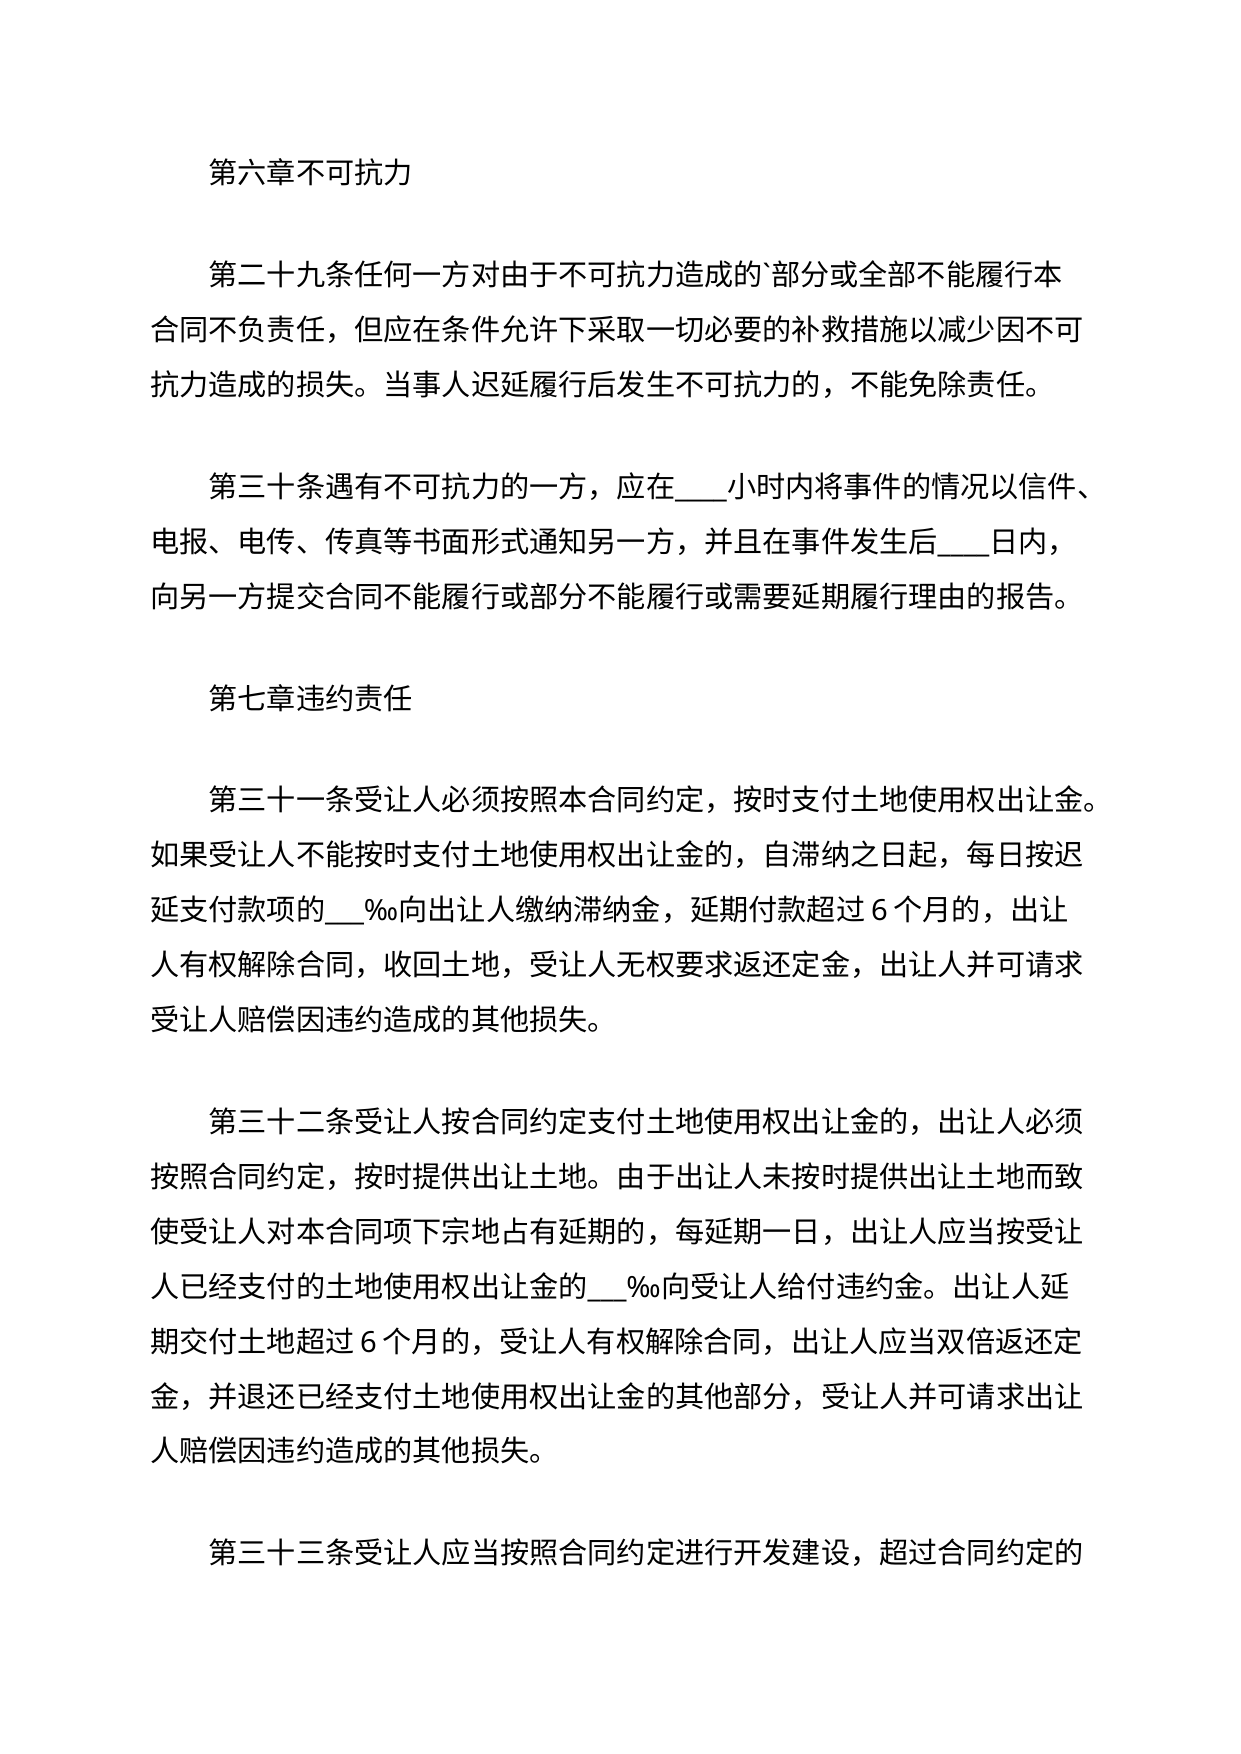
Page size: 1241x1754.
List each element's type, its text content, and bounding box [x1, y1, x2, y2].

text 第三十条遇有不可抗力的一方，应在____小时内将事件的情况以信件、电报、电传、传真等书面形式通知另一方，并且在事件发生后____日内，向另一方提交合同不能履行或部分不能履行或需要延期履行理由的报告。 [150, 463, 1090, 616]
text 第七章违约责任 [150, 675, 1090, 717]
text 第三十一条受让人必须按照本合同约定，按时支付土地使用权出让金。如果受让人不能按时支付土地使用权出让金的，自滞纳之日起，每日按迟延支付款项的___‰向出让人缴纳滞纳金，延期付款超过6个月的，出让人有权解除合同，收回土地，受让人无权要求返还定金，出让人并可请求受让人赔偿因违约造成的其他损失。 [150, 777, 1090, 1039]
text 第六章不可抗力 [150, 150, 1090, 192]
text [150, 1530, 1090, 1572]
text 第三十二条受让人按合同约定支付土地使用权出让金的，出让人必须按照合同约定，按时提供出让土地。由于出让人未按时提供出让土地而致使受让人对本合同项下宗地占有延期的，每延期一日，出让人应当按受让人已经支付的土地使用权出让金的___‰向受让人给付违约金。出让人延期交付土地超过6个月的，受让人有权解除合同，出让人应当双倍返还定金，并退还已经支付土地使用权出让金的其他部分，受让人并可请求出让人赔偿因违约造成的其他损失。 [150, 1098, 1090, 1470]
text 第二十九条任何一方对由于不可抗力造成的`部分或全部不能履行本合同不负责任，但应在条件允许下采取一切必要的补救措施以减少因不可抗力造成的损失。当事人迟延履行后发生不可抗力的，不能免除责任。 [150, 252, 1090, 404]
